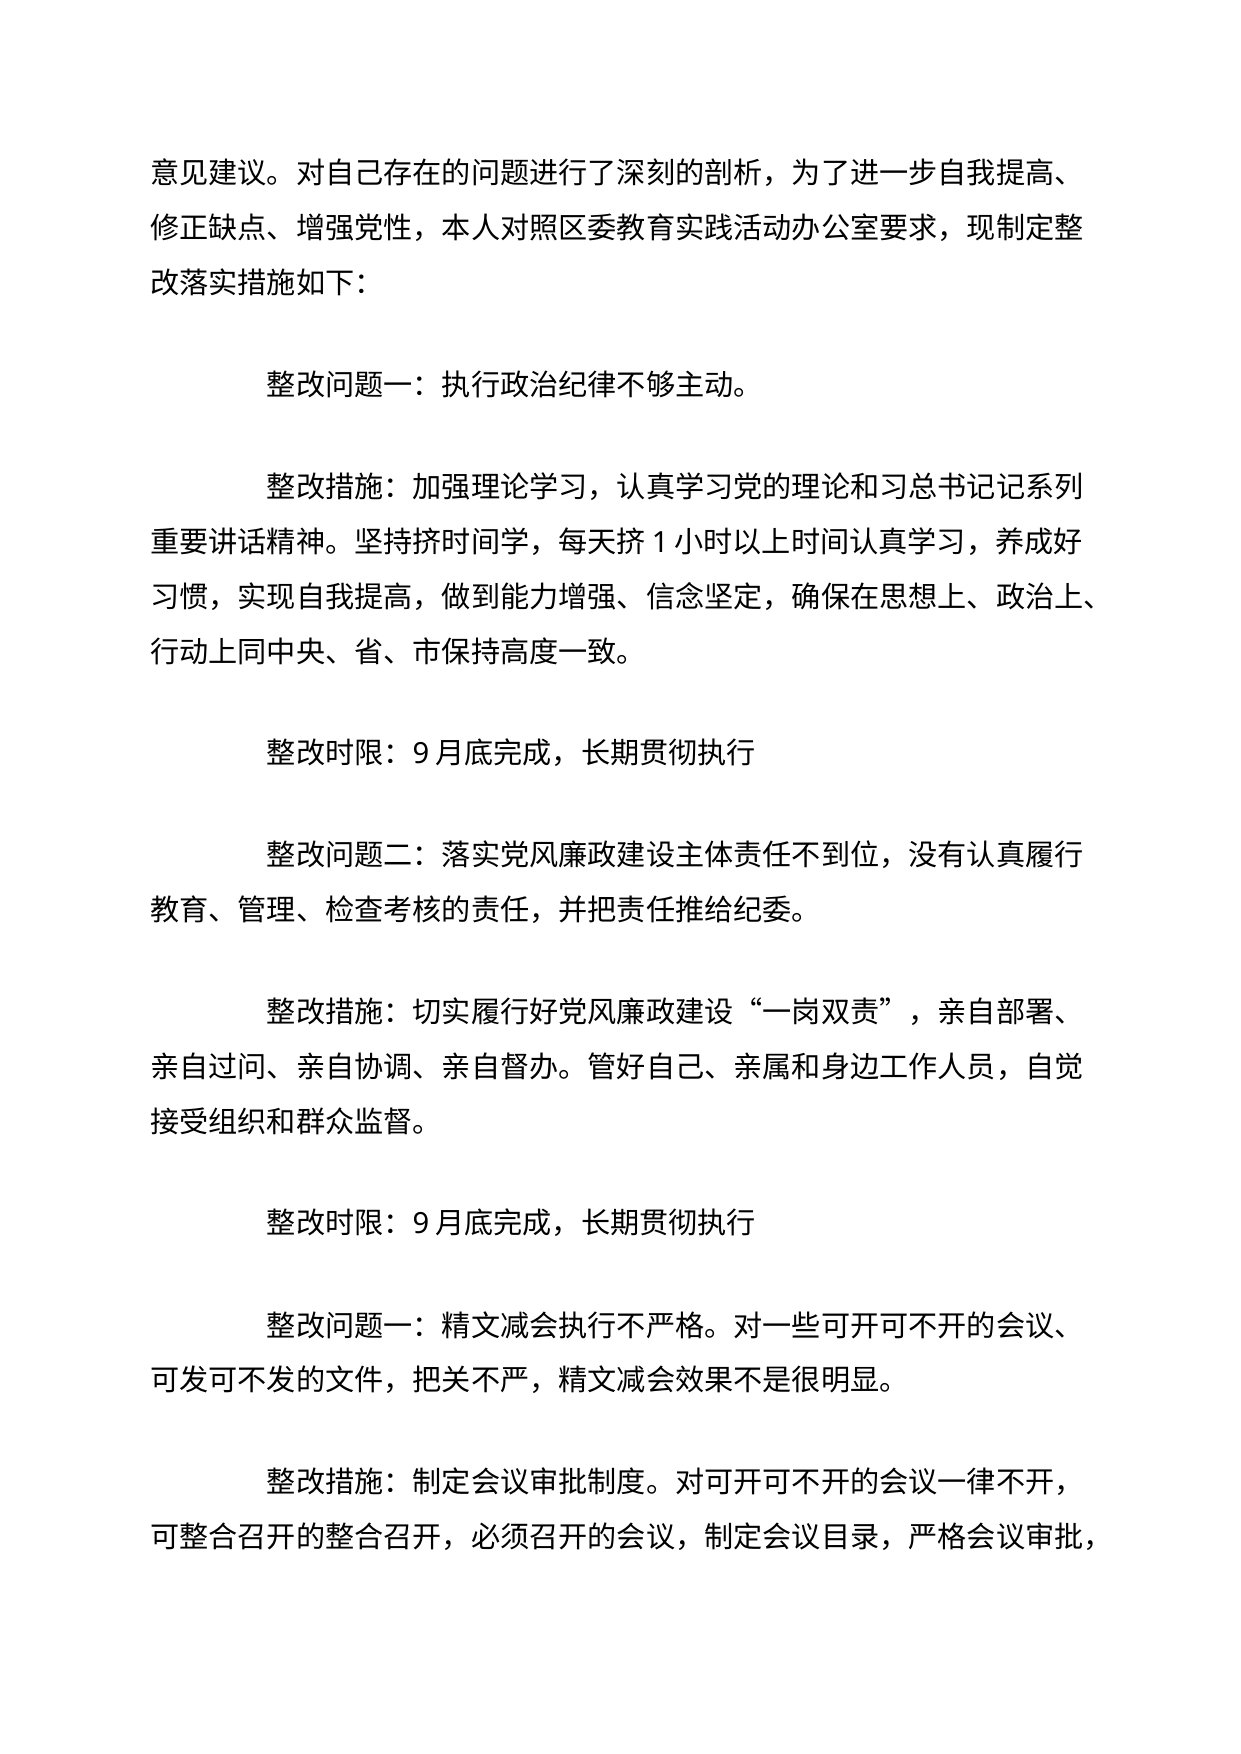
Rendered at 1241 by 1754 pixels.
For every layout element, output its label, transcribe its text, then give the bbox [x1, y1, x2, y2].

text 整改时限：9月底完成，长期贯彻执行 [150, 730, 1090, 772]
text 整改措施：切实履行好党风廉政建设“一岗双责”，亲自部署、亲自过问、亲自协调、亲自督办。管好自己、亲属和身边工作人员，自觉接受组织和群众监督。 [150, 988, 1090, 1141]
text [150, 150, 1090, 302]
text 整改问题一：精文减会执行不严格。对一些可开可不开的会议、可发可不发的文件，把关不严，精文减会效果不是很明显。 [150, 1302, 1090, 1399]
text 整改措施：加强理论学习，认真学习党的理论和习总书记记系列重要讲话精神。坚持挤时间学，每天挤1小时以上时间认真学习，养成好习惯，实现自我提高，做到能力增强、信念坚定，确保在思想上、政治上、行动上同中央、省、市保持高度一致。 [150, 463, 1090, 670]
text 整改问题一：执行政治纪律不够主动。 [150, 362, 1090, 404]
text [150, 1459, 1090, 1556]
text 整改时限：9月底完成，长期贯彻执行 [150, 1200, 1090, 1242]
text 整改问题二：落实党风廉政建设主体责任不到位，没有认真履行教育、管理、检查考核的责任，并把责任推给纪委。 [150, 832, 1090, 929]
